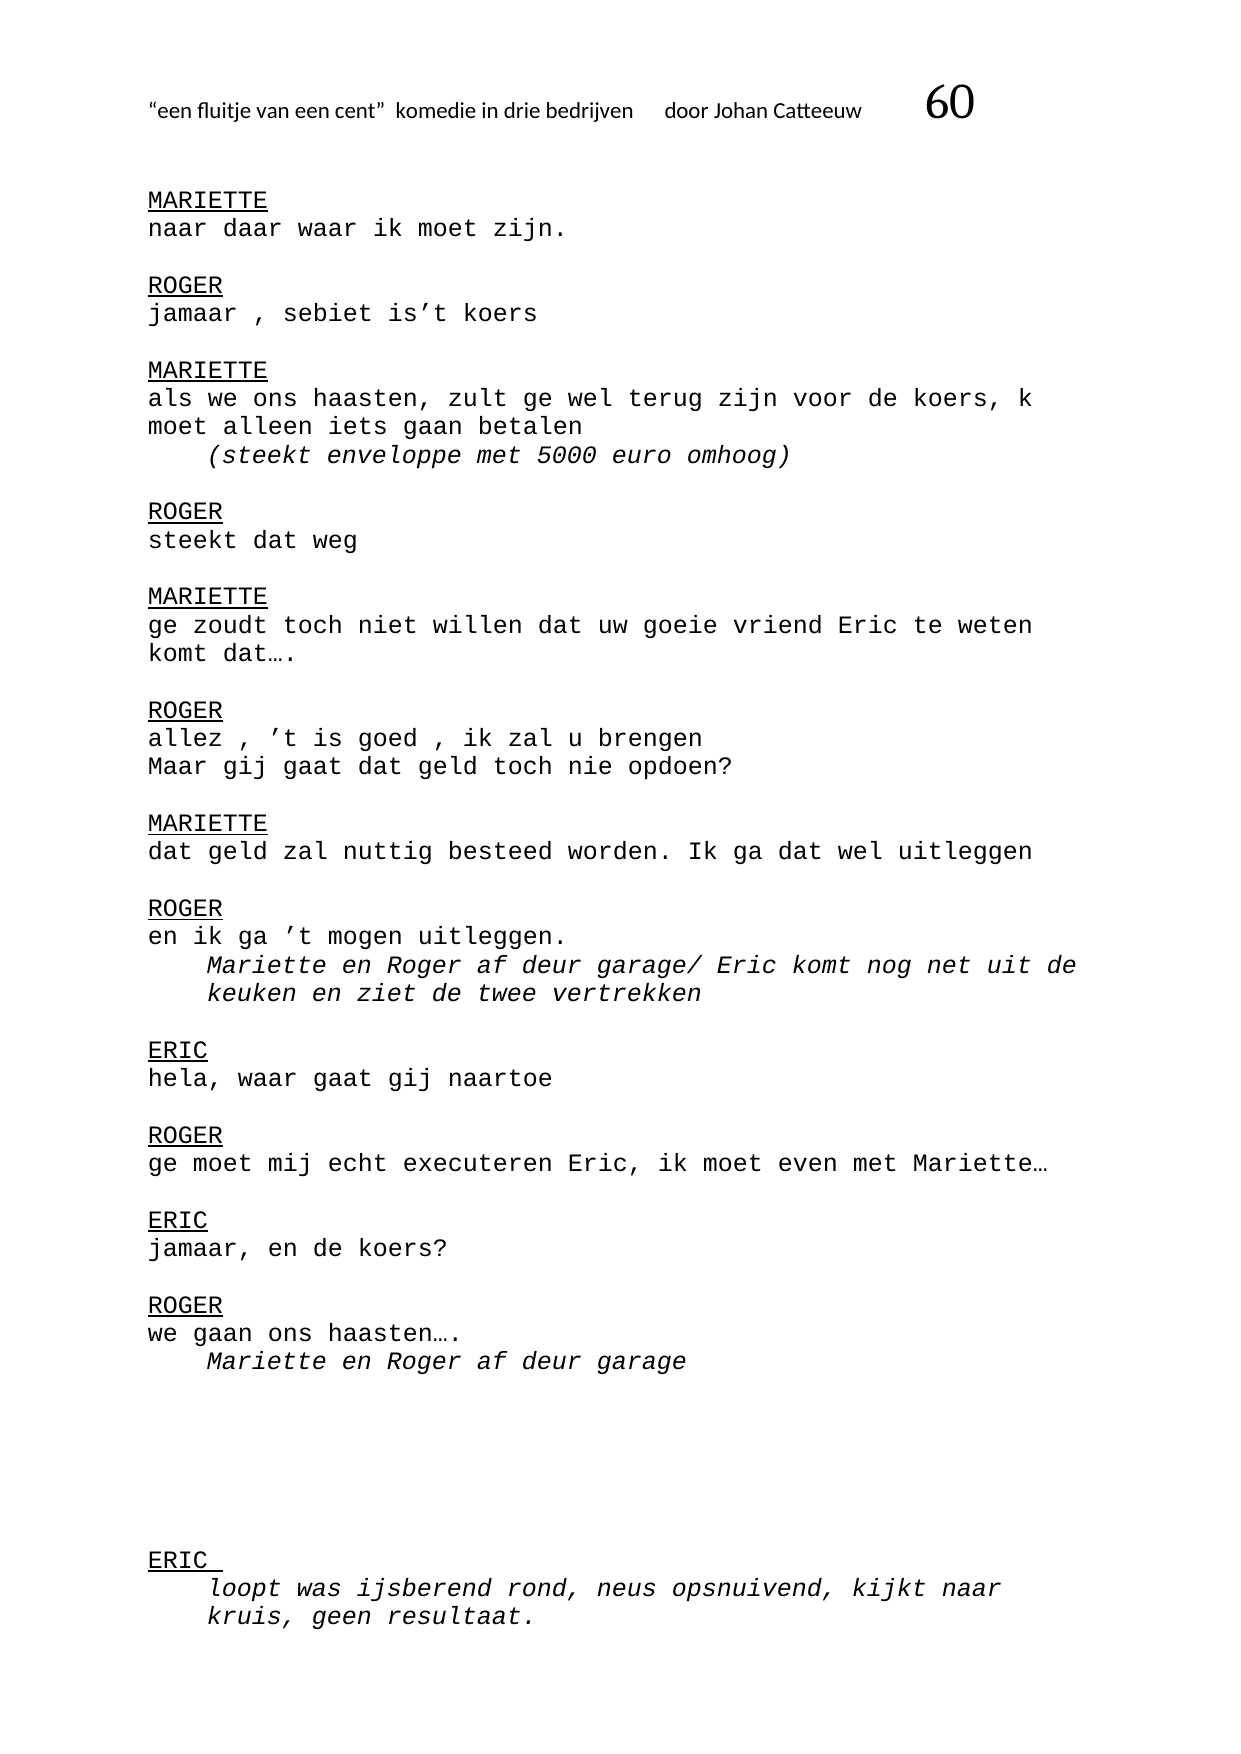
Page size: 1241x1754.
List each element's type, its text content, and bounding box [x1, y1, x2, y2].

text en ik ga ’t mogen uitleggen. [148, 924, 1093, 952]
text jamaar, en de koers? [148, 1236, 1093, 1264]
text Roger [148, 697, 1093, 726]
text Mariette en Roger af deur garage [207, 1349, 1093, 1377]
text ge moet mij echt executeren Eric, ik moet even met Mariette… [148, 1151, 1093, 1179]
text Roger [148, 1292, 1093, 1321]
text Maar gij gaat dat geld toch nie opdoen? [148, 754, 1093, 782]
text jamaar , sebiet is’t koers [148, 301, 1093, 329]
text allez , ’t is goed , ik zal u brengen [148, 726, 1093, 754]
text Roger [148, 896, 1093, 924]
text we gaan ons haasten…. [148, 1321, 1093, 1349]
text Mariette en Roger af deur garage/ Eric komt nog net uit de keuken en ziet de twee vertrekken [207, 952, 1093, 1009]
text naar daar waar ik moet zijn. [148, 216, 1093, 244]
text Eric [148, 1547, 1093, 1576]
text (steekt enveloppe met 5000 euro omhoog) [207, 442, 1093, 471]
text dat geld zal nuttig besteed worden. Ik ga dat wel uitleggen [148, 839, 1093, 867]
text steekt dat weg [148, 527, 1093, 556]
text hela, waar gaat gij naartoe [148, 1066, 1093, 1094]
text ge zoudt toch niet willen dat uw goeie vriend Eric te weten komt dat…. [148, 612, 1093, 669]
text Roger [148, 272, 1093, 301]
text Mariette [148, 187, 1093, 216]
text roger [148, 499, 1093, 527]
text Eric [148, 1037, 1093, 1066]
text Mariette [148, 357, 1093, 386]
text loopt was ijsberend rond, neus opsnuivend, kijkt naar kruis, geen resultaat. [207, 1576, 1093, 1632]
text Roger [148, 1122, 1093, 1151]
text Mariette [148, 584, 1093, 612]
text als we ons haasten, zult ge wel terug zijn voor de koers, k moet alleen iets gaan betalen [148, 386, 1093, 442]
text Eric [148, 1207, 1093, 1236]
text Mariette [148, 811, 1093, 839]
